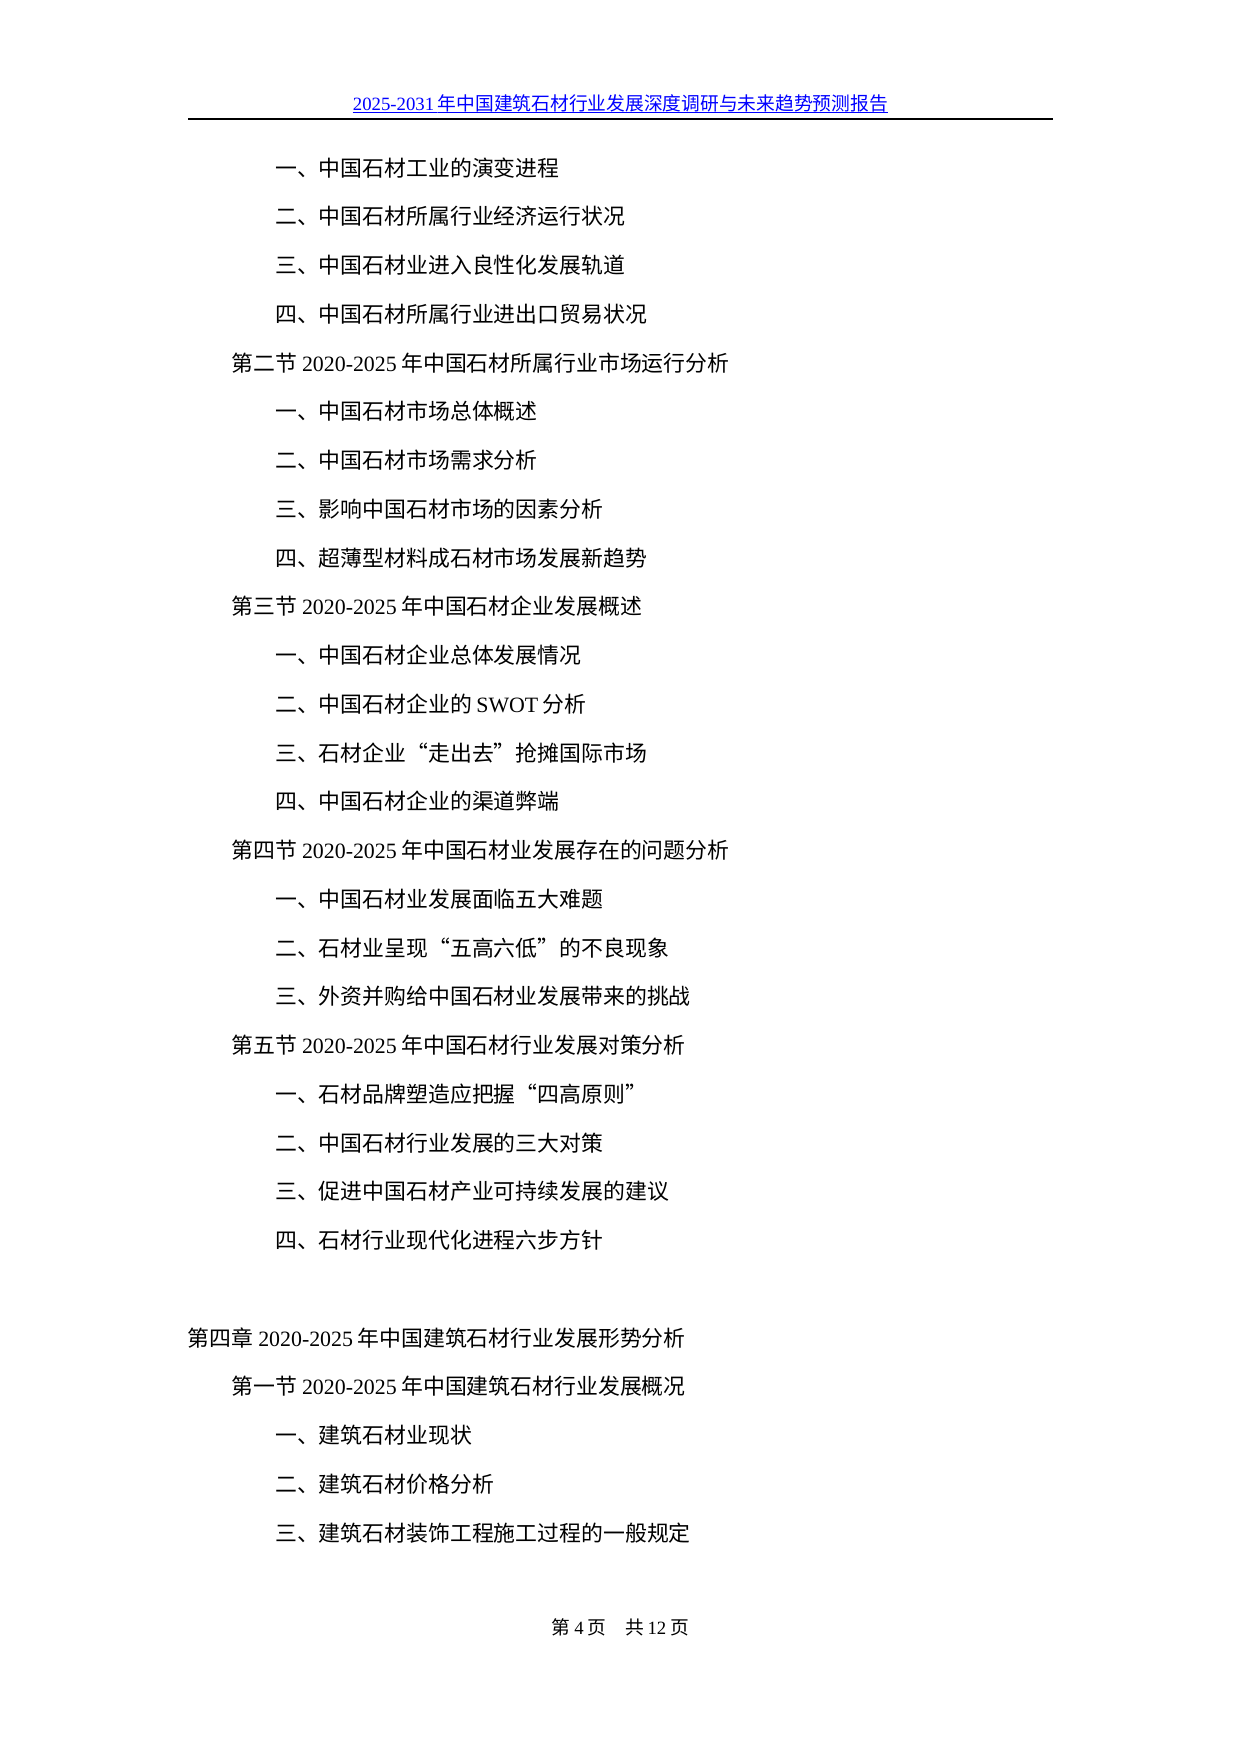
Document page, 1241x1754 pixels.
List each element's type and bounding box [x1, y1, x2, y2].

text [187, 150, 1053, 1548]
